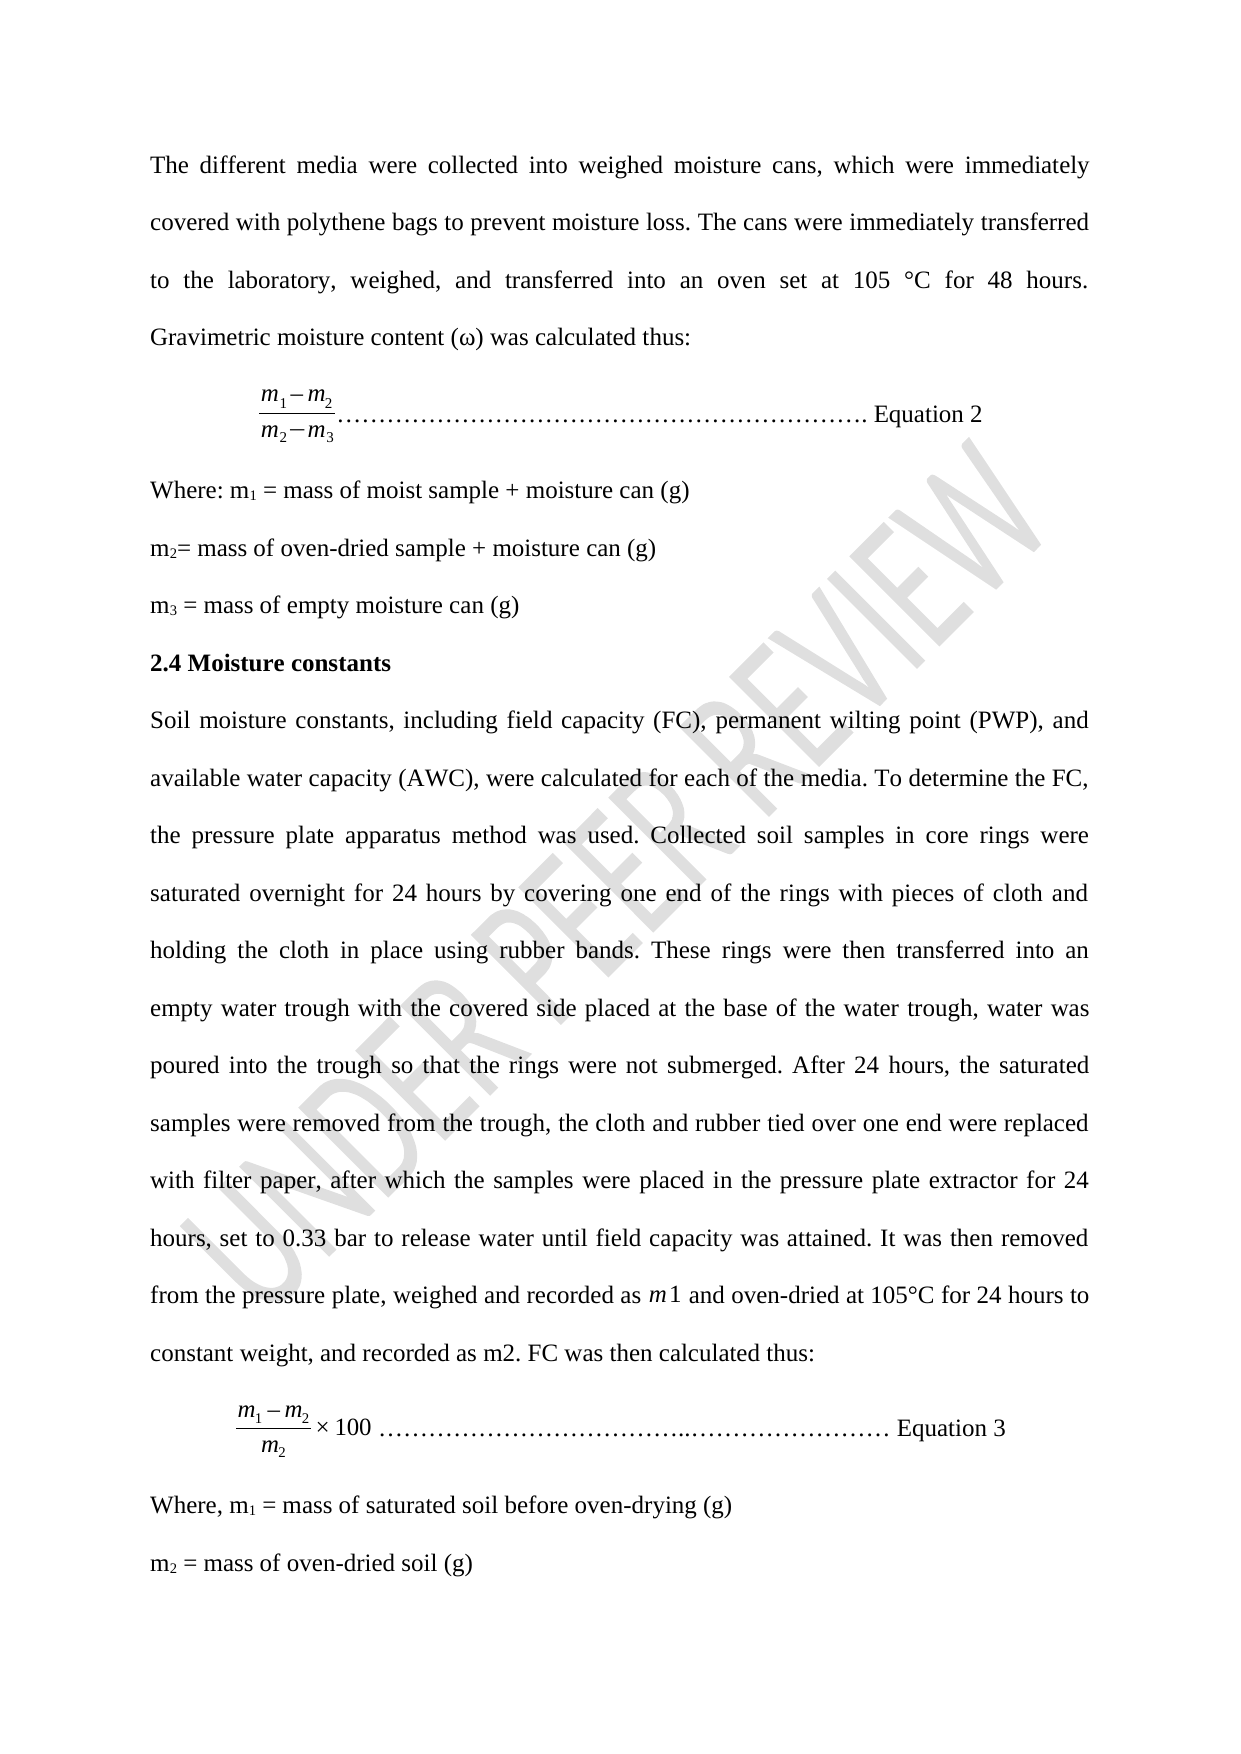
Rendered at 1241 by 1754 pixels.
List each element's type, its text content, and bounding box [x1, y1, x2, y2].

text Where: m1 = mass of moist sample + moisture can (g) [150, 475, 1090, 504]
text ………………………………..…………………… Equation 3 [150, 1395, 1090, 1461]
text m3 = mass of empty moisture can (g) [150, 590, 1090, 619]
text The different media were collected into weighed moisture cans, which were immediately covered with polythene bags to prevent moisture loss. The cans were immediately transferred to the laboratory, weighed, and transferred into an oven set at 105 °C for 48 hours. Gravimetric moisture content (ω) was calculated thus: [150, 150, 1090, 351]
text Soil moisture constants, including field capacity (FC), permanent wilting point (PWP), and available water capacity (AWC), were calculated for each of the media. To determine the FC, the pressure plate apparatus method was used. Collected soil samples in core rings were saturated overnight for 24 hours by covering one end of the rings with pieces of cloth and holding the cloth in place using rubber bands. These rings were then transferred into an empty water trough with the covered side placed at the base of the water trough, water was poured into the trough so that the rings were not submerged. After 24 hours, the saturated samples were removed from the trough, the cloth and rubber tied over one end were replaced with filter paper, after which the samples were placed in the pressure plate extractor for 24 hours, set to 0.33 bar to release water until field capacity was attained. It was then removed from the pressure plate, weighed and recorded as and oven-dried at 105°C for 24 hours to constant weight, and recorded as m2. FC was then calculated thus: [150, 705, 1090, 1366]
text ………………………………………………………. Equation 2 [150, 380, 1090, 446]
text 2.4 Moisture constants [150, 648, 1090, 676]
text Where, m1 = mass of saturated soil before oven-drying (g) m2 = mass of oven-dried soil (g) [150, 1490, 1090, 1576]
text m2= mass of oven-dried sample + moisture can (g) [150, 533, 1090, 561]
